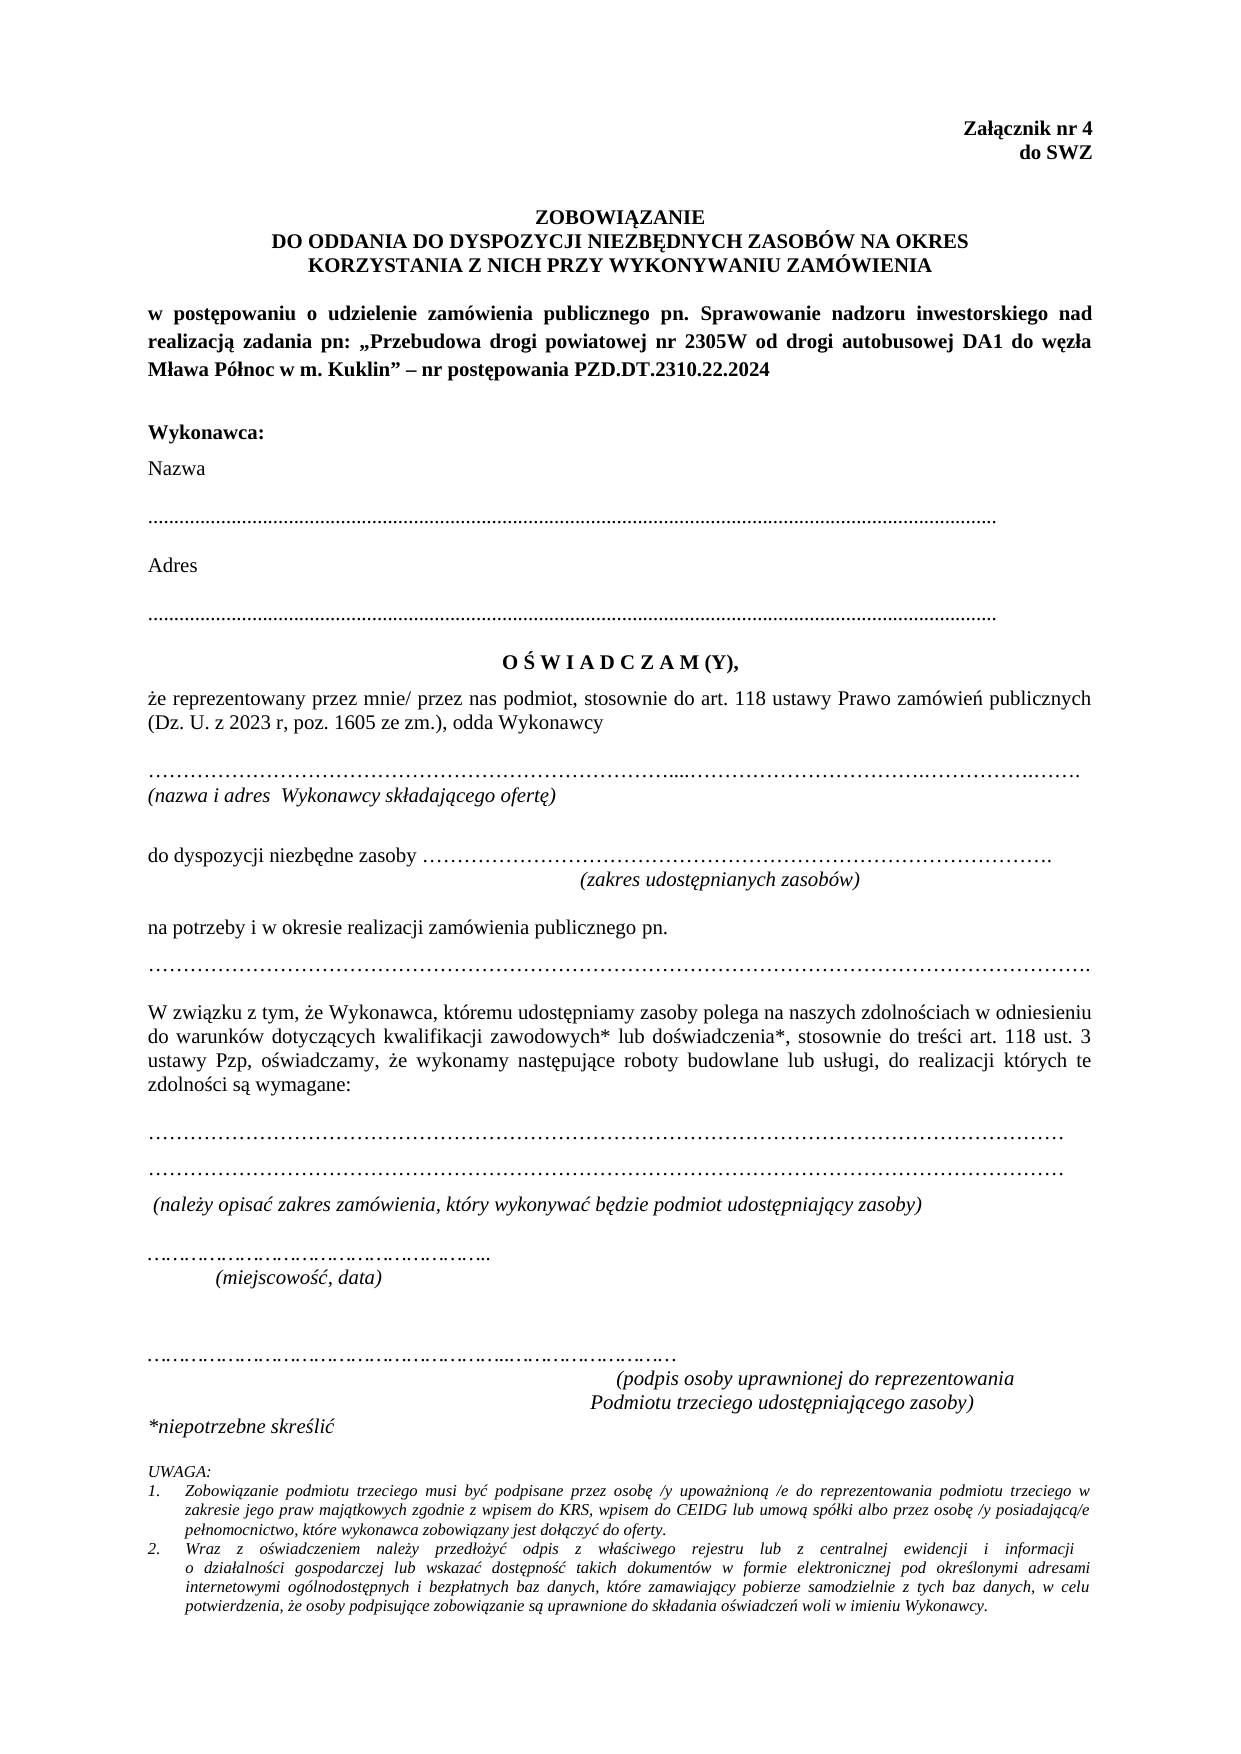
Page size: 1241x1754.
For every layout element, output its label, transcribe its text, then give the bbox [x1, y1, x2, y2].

text Adres [148, 552, 1092, 577]
text do dyspozycji niezbędne zasoby ………………………………………………………………………………. [148, 843, 1092, 867]
text *niepotrzebne skreślić [148, 1414, 1092, 1438]
text Podmiotu trzeciego udostępniającego zasoby) [590, 1389, 1092, 1414]
text O Ś W I A D C Z A M (Y), [148, 650, 1092, 674]
text w postępowaniu o udzielenie zamówienia publicznego pn. Sprawowanie nadzoru inwestorskiego nad realizacją zadania pn: „Przebudowa drogi powiatowej nr 2305W od drogi autobusowej DA1 do węzła Mława Północ w m. Kuklin” – nr postępowania PZD.DT.2310.22.2024 [148, 301, 1092, 381]
text ………………………………………………………………………………………………………………………. [148, 952, 1092, 976]
text (miejscowość, data) [148, 1264, 1092, 1289]
text do SWZ [148, 140, 1092, 164]
text ZOBOWIĄZANIE [148, 205, 1092, 229]
text Wykonawca: [148, 420, 1092, 444]
text (należy opisać zakres zamówienia, który wykonywać będzie podmiot udostępniający zasoby) [148, 1192, 1092, 1216]
list Zobowiązanie podmiotu trzeciego musi być podpisane przez osobę /y upoważnioną /e do reprezentowania podmiotu trzeciego w zakresie jego praw majątkowych zgodnie z wpisem do KRS, wpisem do CEIDG lub umową spółki albo przez osobę /y posiadającą/e pełnomocnictwo, które wykonawca zobowiązany jest dołączyć do oferty. [148, 1481, 1092, 1538]
text (podpis osoby uprawnionej do reprezentowania [590, 1366, 1092, 1389]
text …………………………………………………………………………………………………………………… [148, 1120, 1092, 1144]
text …………………………………………………..……………………… [148, 1341, 1092, 1366]
text KORZYSTANIA Z NICH PRZY WYKONYWANIU ZAMÓWIENIA [148, 253, 1092, 277]
text na potrzeby i w okresie realizacji zamówienia publicznego pn. [148, 915, 1092, 939]
text DO ODDANIA DO DYSPOZYCJI NIEZBĘDNYCH ZASOBÓW NA OKRES [148, 229, 1092, 253]
text …………………………………………………………………....…………………………….…………….……. [148, 758, 1092, 782]
text ................................................................................................................................................................... [148, 601, 1092, 625]
list Wraz z oświadczeniem należy przedłożyć odpis z właściwego rejestru lub z centralnej ewidencji i informacji o działalności gospodarczej lub wskazać dostępność takich dokumentów w formie elektronicznej pod określonymi adresami internetowymi ogólnodostępnych i bezpłatnych baz danych, które zamawiający pobierze samodzielnie z tych baz danych, w celu potwierdzenia, że osoby podpisujące zobowiązanie są uprawnione do składania oświadczeń woli w imieniu Wykonawcy. [148, 1538, 1092, 1615]
text ................................................................................................................................................................... [148, 504, 1092, 528]
text ……………………………………………….. [148, 1241, 1092, 1264]
text Nazwa [148, 456, 1092, 480]
text że reprezentowany przez mnie/ przez nas podmiot, stosownie do art. 118 ustawy Prawo zamówień publicznych (Dz. U. z 2023 r, poz. 1605 ze zm.), odda Wykonawcy [148, 686, 1092, 734]
text Załącznik nr 4 [185, 116, 1092, 140]
text UWAGA: [148, 1462, 1092, 1481]
text (zakres udostępnianych zasobów) [148, 867, 1092, 891]
text (nazwa i adres Wykonawcy składającego ofertę) [148, 782, 1092, 807]
text …………………………………………………………………………………………………………………… [148, 1156, 1092, 1180]
text W związku z tym, że Wykonawca, któremu udostępniamy zasoby polega na naszych zdolnościach w odniesieniu do warunków dotyczących kwalifikacji zawodowych* lub doświadczenia*, stosownie do treści art. 118 ust. 3 ustawy Pzp, oświadczamy, że wykonamy następujące roboty budowlane lub usługi, do realizacji których te zdolności są wymagane: [148, 1000, 1092, 1096]
